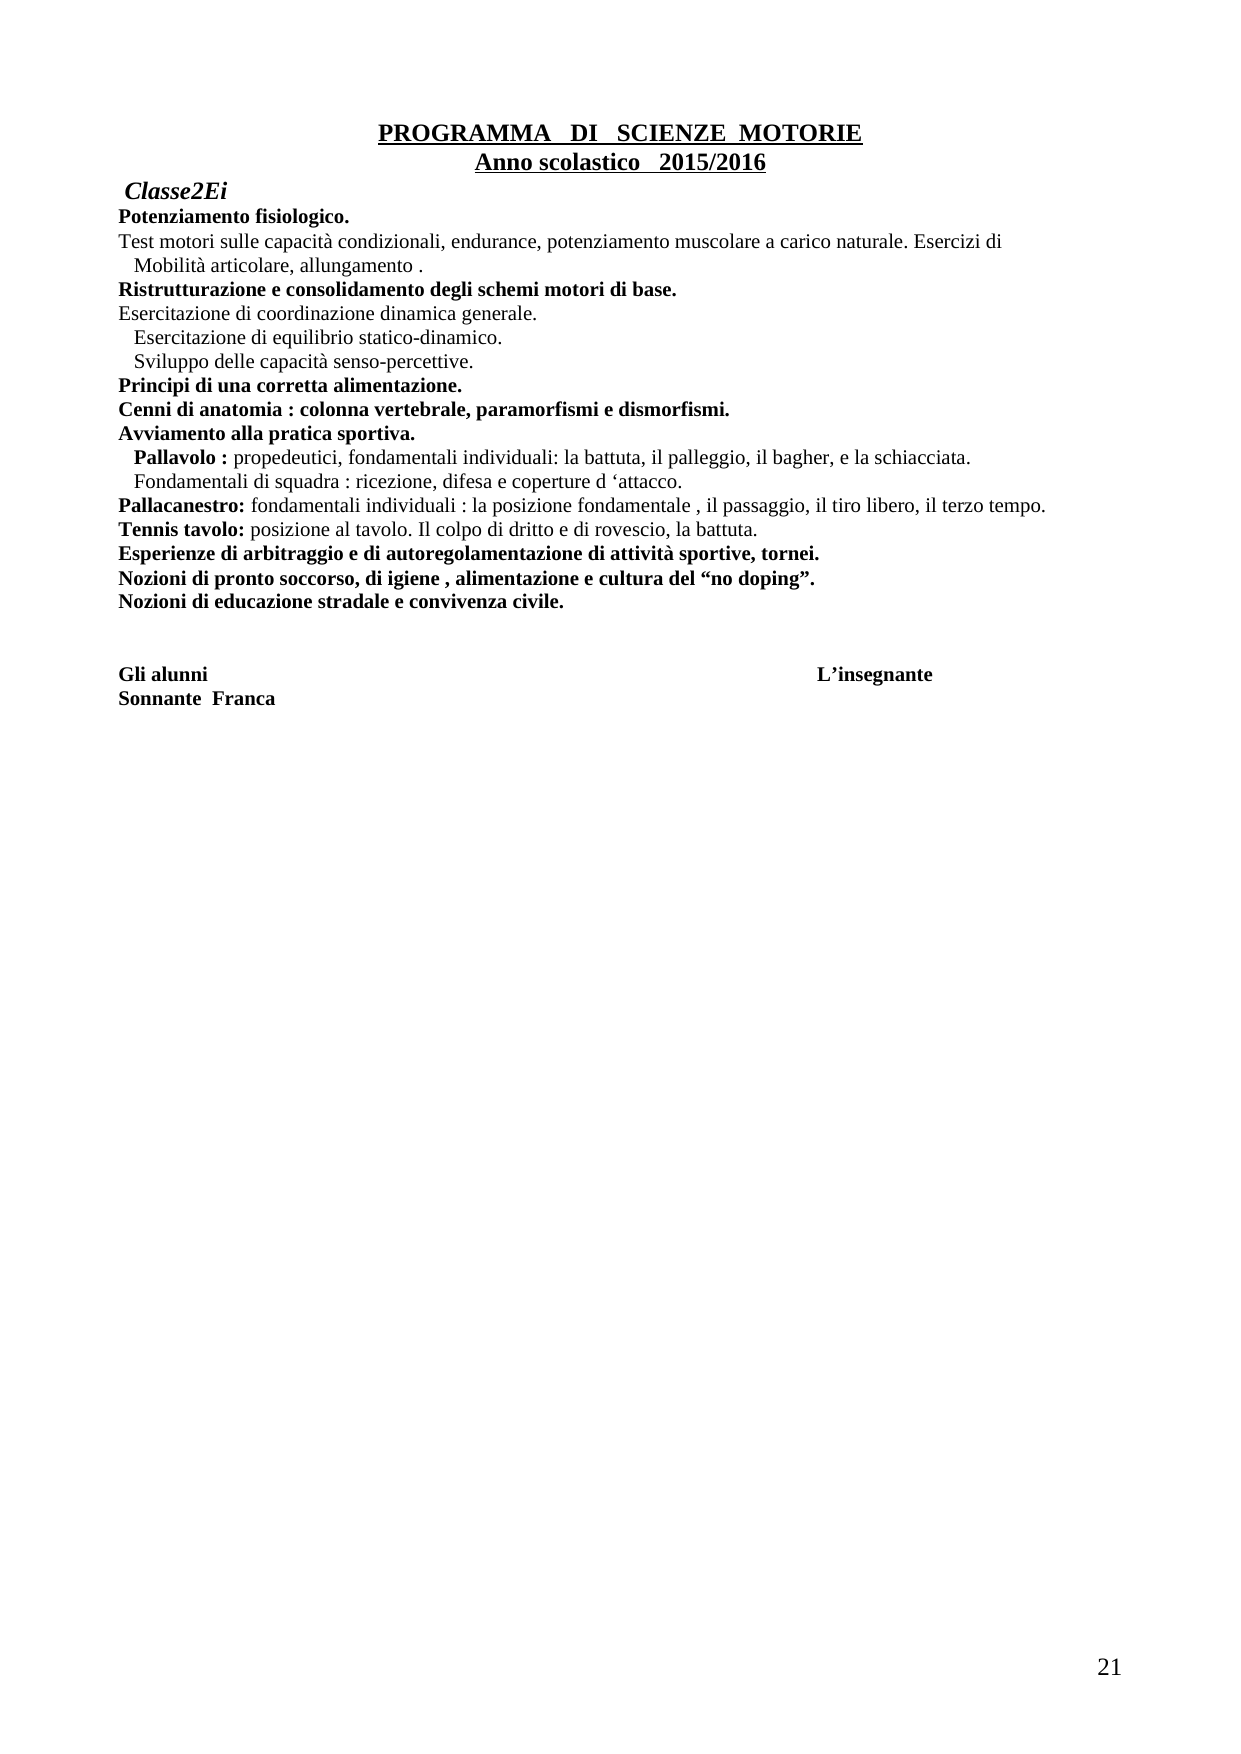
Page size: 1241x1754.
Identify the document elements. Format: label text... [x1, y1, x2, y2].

text Ristrutturazione e consolidamento degli schemi motori di base. [118, 277, 1122, 301]
text Classe2Ei [118, 176, 1122, 204]
text Cenni di anatomia : colonna vertebrale, paramorfismi e dismorfismi. [118, 397, 1122, 421]
text Sonnante Franca [118, 686, 1122, 710]
text Esperienze di arbitraggio e di autoregolamentazione di attività sportive, tornei. [118, 541, 1122, 565]
text Principi di una corretta alimentazione. [118, 373, 1122, 397]
text Esercitazione di coordinazione dinamica generale. [118, 301, 1122, 325]
text Esercitazione di equilibrio statico-dinamico. [118, 325, 1122, 349]
text Fondamentali di squadra : ricezione, difesa e coperture d ‘attacco. [118, 469, 1122, 493]
text PROGRAMMA DI SCIENZE MOTORIE [118, 118, 1122, 147]
text Sviluppo delle capacità senso-percettive. [118, 349, 1122, 373]
text Pallavolo : propedeutici, fondamentali individuali: la battuta, il palleggio, il bagher, e la schiacciata. [118, 445, 1122, 469]
text Tennis tavolo: posizione al tavolo. Il colpo di dritto e di rovescio, la battuta. [118, 517, 1122, 541]
text Anno scolastico 2015/2016 [118, 147, 1122, 176]
text Avviamento alla pratica sportiva. [118, 421, 1122, 445]
text Mobilità articolare, allungamento . [118, 253, 1122, 277]
text Test motori sulle capacità condizionali, endurance, potenziamento muscolare a carico naturale. Esercizi di [118, 228, 1122, 253]
text Pallacanestro: fondamentali individuali : la posizione fondamentale , il passaggio, il tiro libero, il terzo tempo. [118, 493, 1122, 517]
text Potenziamento fisiologico. [118, 204, 1122, 228]
text Gli alunni L’insegnante [118, 662, 1122, 686]
text Nozioni di educazione stradale e convivenza civile. [118, 589, 1122, 613]
text Nozioni di pronto soccorso, di igiene , alimentazione e cultura del “no doping”. [118, 565, 1122, 589]
